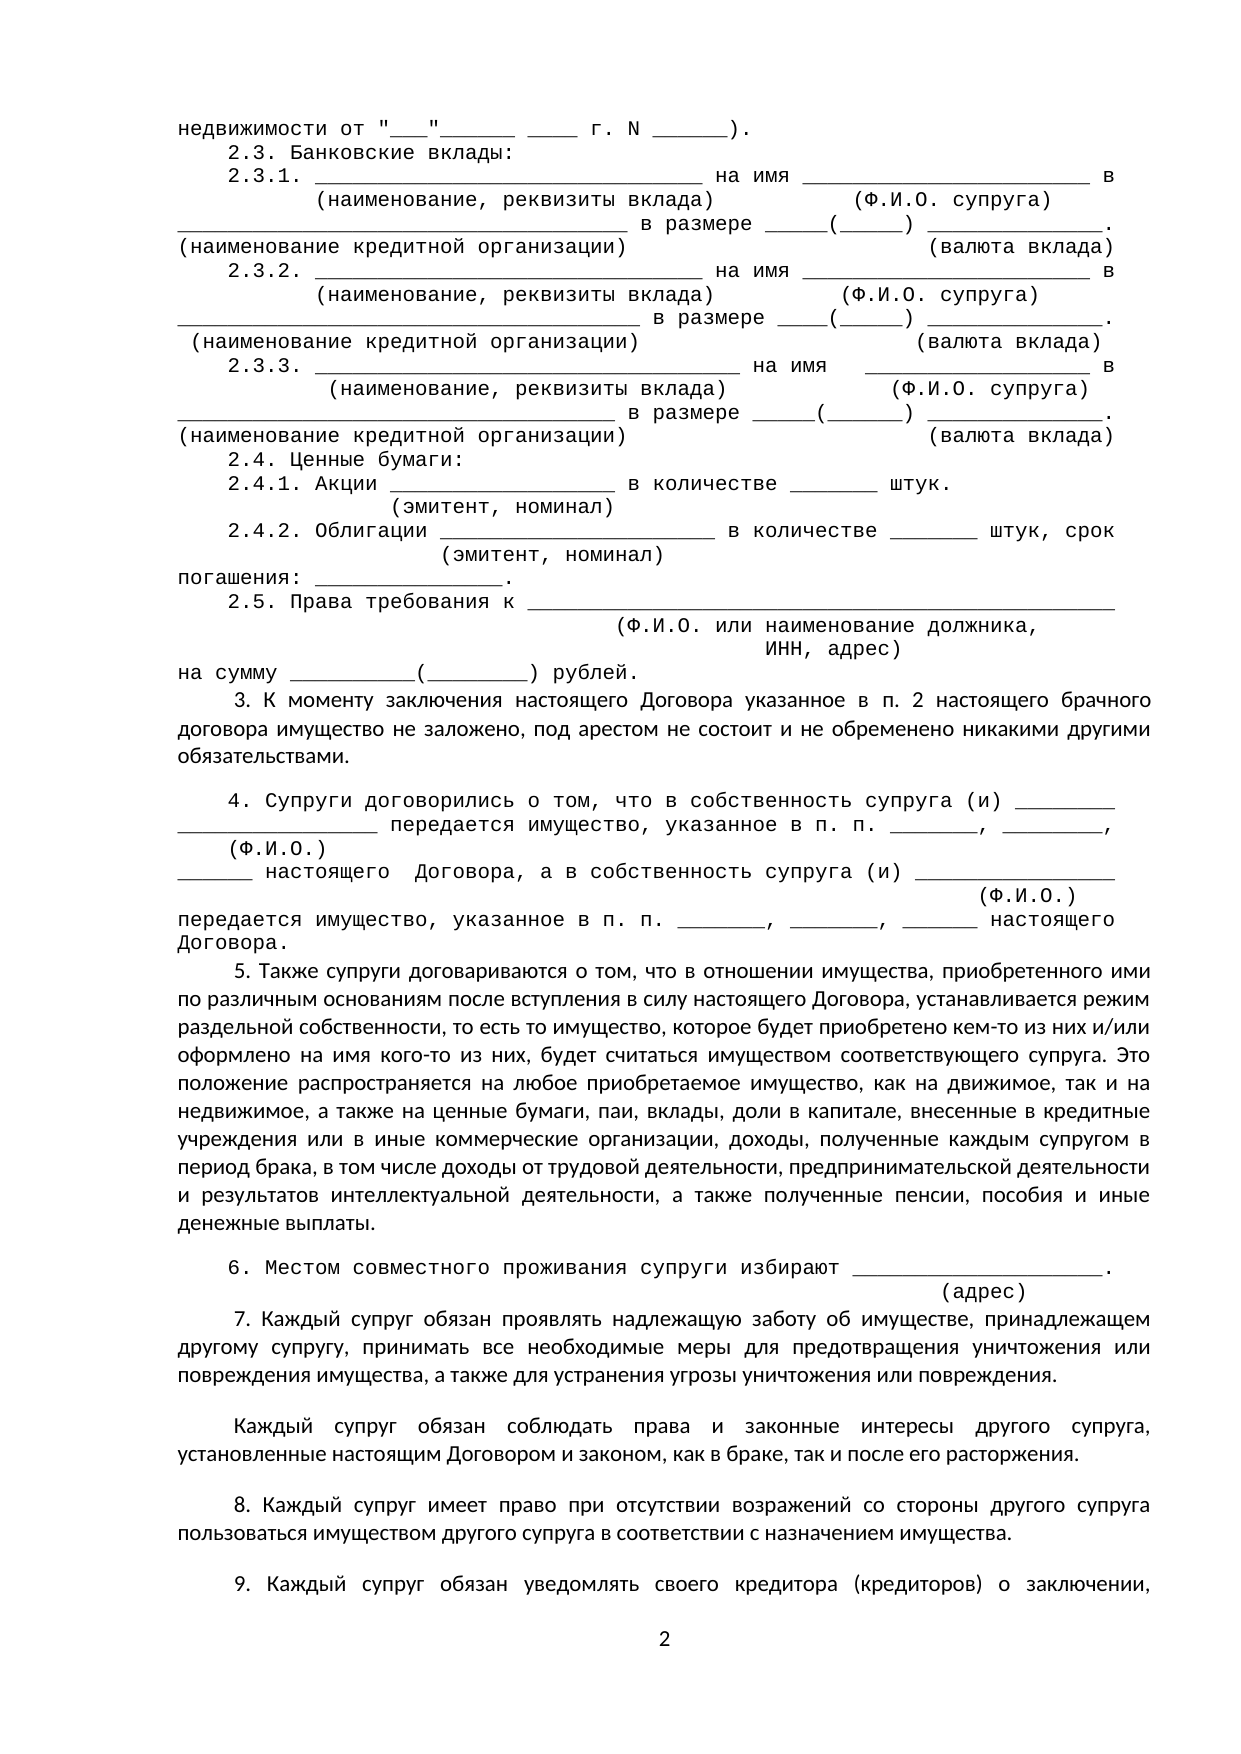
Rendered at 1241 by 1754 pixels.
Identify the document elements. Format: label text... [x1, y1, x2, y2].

text 2.3.3. __________________________________ на имя __________________ в [177, 354, 1152, 378]
text 2.3.1. _______________________________ на имя _______________________ в [177, 165, 1152, 189]
text ИНН, адрес) [177, 638, 1152, 662]
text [177, 1569, 1152, 1597]
text ______ настоящего Договора, а в собственность супруга (и) ________________ [177, 861, 1152, 885]
text 7. Каждый супруг обязан проявлять надлежащую заботу об имуществе, принадлежащем другому супругу, принимать все необходимые меры для предотвращения уничтожения или повреждения имущества, а также для устранения угрозы уничтожения или повреждения. [177, 1304, 1152, 1388]
text на сумму __________(________) рублей. [177, 662, 1152, 686]
text (Ф.И.О.) [177, 885, 1152, 909]
text (Ф.И.О.) [177, 838, 1152, 861]
text (наименование кредитной организации) (валюта вклада) [177, 426, 1152, 449]
text (наименование кредитной организации) (валюта вклада) [177, 331, 1152, 354]
text (эмитент, номинал) [177, 544, 1152, 567]
text _____________________________________ в размере ____(_____) ______________. [177, 307, 1152, 331]
text погашения: _______________. [177, 567, 1152, 591]
text 5. Также супруги договариваются о том, что в отношении имущества, приобретенного ими по различным основаниям после вступления в силу настоящего Договора, устанавливается режим раздельной собственности, то есть то имущество, которое будет приобретено кем-то из них и/или оформлено на имя кого-то из них, будет считаться имуществом соответствующего супруга. Это положение распространяется на любое приобретаемое имущество, как на движимое, так и на недвижимое, а также на ценные бумаги, паи, вклады, доли в капитале, внесенные в кредитные учреждения или в иные коммерческие организации, доходы, полученные каждым супругом в период брака, в том числе доходы от трудовой деятельности, предпринимательской деятельности и результатов интеллектуальной деятельности, а также полученные пенсии, пособия и иные денежные выплаты. [177, 956, 1152, 1236]
text Каждый супруг обязан соблюдать права и законные интересы другого супруга, установленные настоящим Договором и законом, как в браке, так и после его расторжения. [177, 1411, 1152, 1467]
text (Ф.И.О. или наименование должника, [177, 615, 1152, 638]
text 2.4.1. Акции __________________ в количестве _______ штук. [177, 473, 1152, 496]
text (наименование, реквизиты вклада) (Ф.И.О. супруга) [177, 189, 1152, 213]
text ____________________________________ в размере _____(_____) ______________. [177, 213, 1152, 236]
text (наименование, реквизиты вклада) (Ф.И.О. супруга) [177, 378, 1152, 402]
text 2.5. Права требования к _______________________________________________ [177, 591, 1152, 615]
text (эмитент, номинал) [177, 496, 1152, 520]
text 2.3. Банковские вклады: [177, 142, 1152, 165]
text 6. Местом совместного проживания супруги избирают ____________________. [177, 1257, 1152, 1281]
text 8. Каждый супруг имеет право при отсутствии возражений со стороны другого супруга пользоваться имуществом другого супруга в соответствии с назначением имущества. [177, 1490, 1152, 1546]
text (наименование, реквизиты вклада) (Ф.И.О. супруга) [177, 284, 1152, 307]
text передается имущество, указанное в п. п. _______, _______, ______ настоящего [177, 909, 1152, 932]
text 3. К моменту заключения настоящего Договора указанное в п. 2 настоящего брачного договора имущество не заложено, под арестом не состоит и не обременено никакими другими обязательствами. [177, 686, 1152, 770]
text Договора. [177, 932, 1152, 956]
text ________________ передается имущество, указанное в п. п. _______, ________, [177, 814, 1152, 838]
text 2.4.2. Облигации ______________________ в количестве _______ штук, срок [177, 520, 1152, 544]
text 2.3.2. _______________________________ на имя _______________________ в [177, 260, 1152, 284]
text (адрес) [177, 1281, 1152, 1304]
text 2.4. Ценные бумаги: [177, 449, 1152, 473]
text недвижимости от "___"______ ____ г. N ______). [177, 118, 1152, 142]
text (наименование кредитной организации) (валюта вклада) [177, 236, 1152, 260]
text 4. Супруги договорились о том, что в собственность супруга (и) ________ [177, 791, 1152, 814]
text ___________________________________ в размере _____(______) ______________. [177, 402, 1152, 426]
